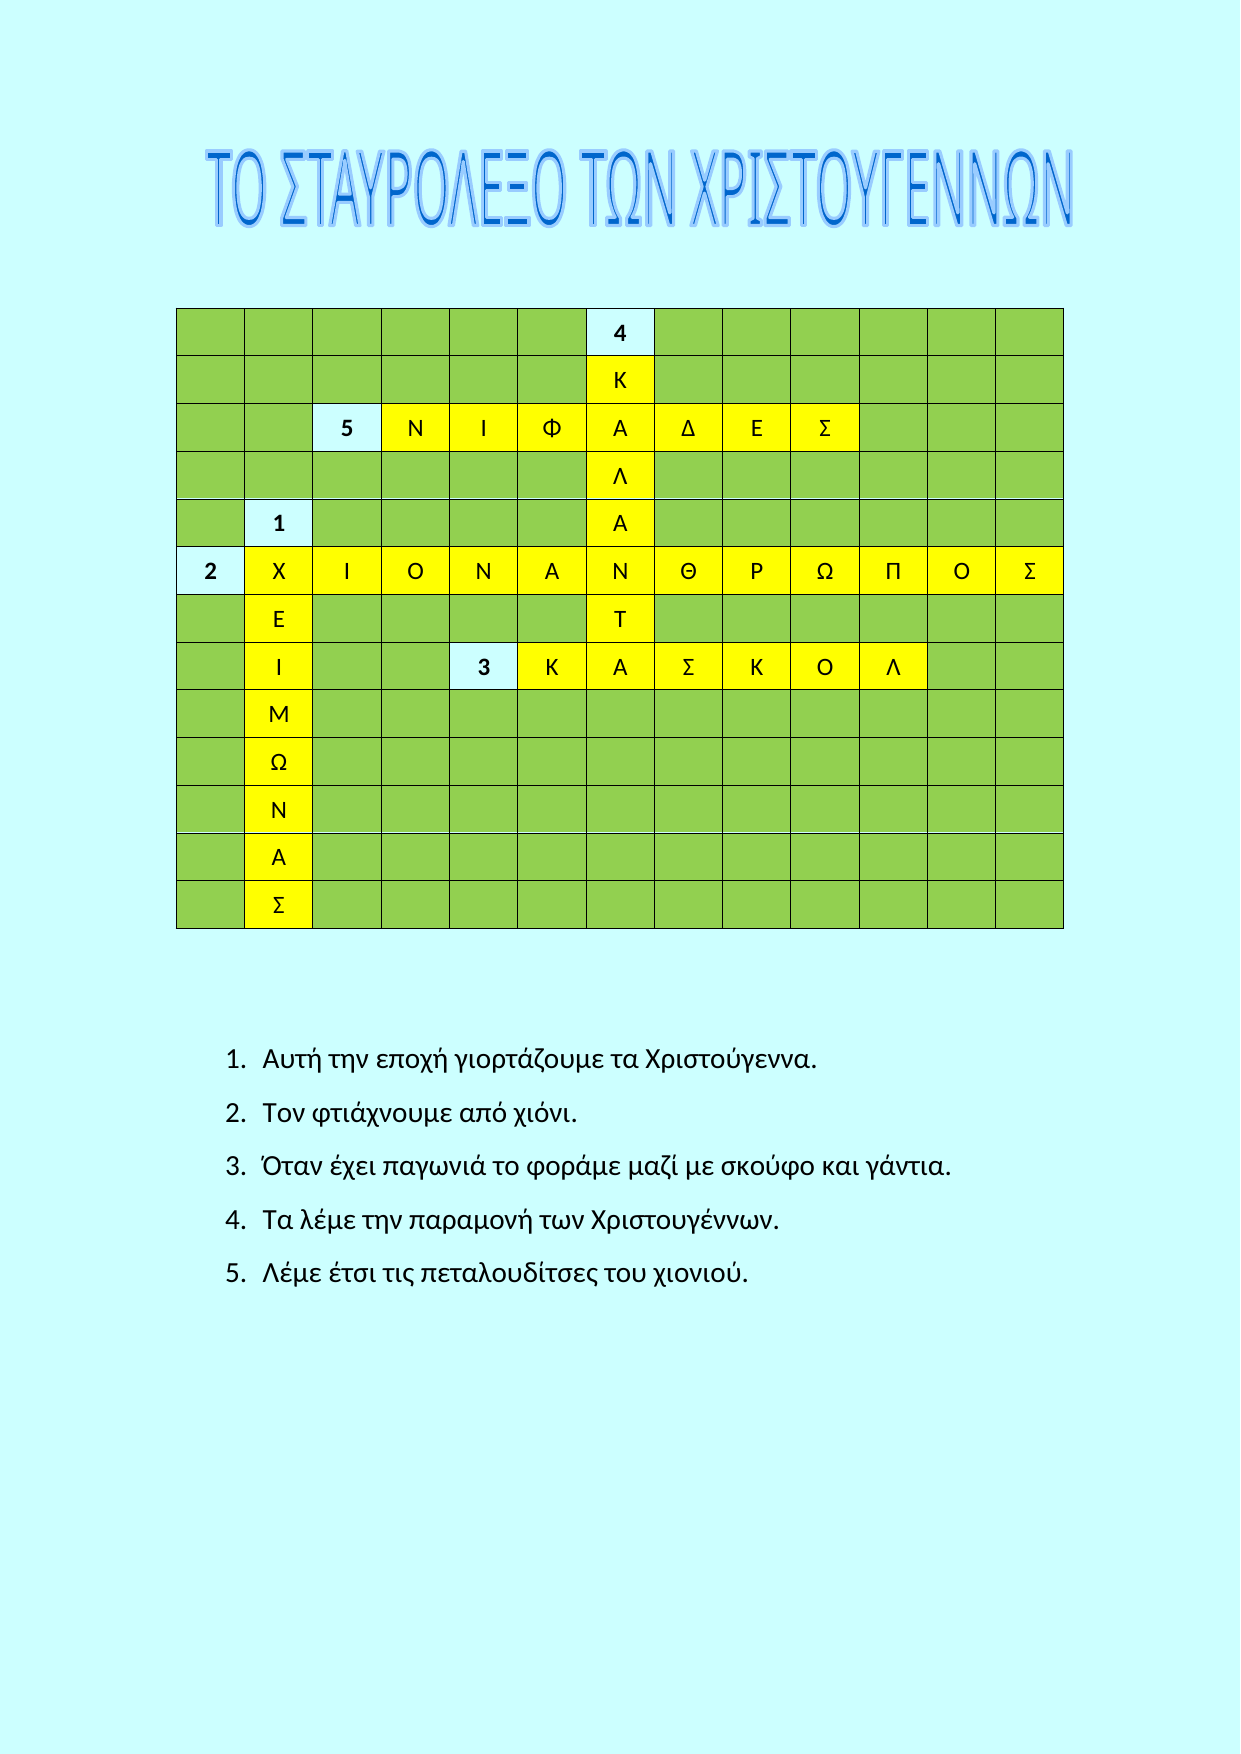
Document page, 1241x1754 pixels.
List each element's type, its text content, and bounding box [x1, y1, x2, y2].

list Τον φτιάχνουμε από χιόνι. [225, 1094, 1053, 1130]
table_cell [996, 786, 1063, 832]
table_cell [587, 881, 654, 928]
table_cell Λ [587, 452, 654, 498]
table_cell Ν [450, 547, 517, 594]
table_cell [518, 834, 586, 880]
table_cell 1 [245, 500, 312, 546]
table_cell [518, 452, 586, 498]
table_cell [928, 452, 995, 498]
table_cell [177, 786, 244, 832]
table_header [518, 309, 586, 355]
table_cell Μ [245, 690, 312, 737]
table_cell Ι [313, 547, 381, 594]
list Αυτή την εποχή γιορτάζουμε τα Χριστούγεννα. [225, 1041, 1053, 1076]
table_cell [655, 834, 722, 880]
table_cell [587, 786, 654, 832]
table_cell [860, 881, 927, 928]
table_cell Κ [723, 643, 790, 689]
table_header [245, 309, 312, 355]
table_cell [791, 881, 859, 928]
table_header [655, 309, 722, 355]
table_cell Α [518, 547, 586, 594]
table_cell [723, 595, 790, 642]
table_header 4 [587, 309, 654, 355]
table_cell Ε [245, 595, 312, 642]
table_cell Ρ [723, 547, 790, 594]
table_cell Χ [245, 547, 312, 594]
table_cell [860, 786, 927, 832]
table_cell [518, 595, 586, 642]
table_cell [791, 452, 859, 498]
table_cell [996, 738, 1063, 785]
table_cell [382, 786, 449, 832]
table_cell [655, 500, 722, 546]
table_cell [655, 452, 722, 498]
table_cell [518, 690, 586, 737]
table_cell [791, 738, 859, 785]
table_cell [928, 356, 995, 403]
table_cell [518, 500, 586, 546]
table_cell [382, 356, 449, 403]
table_cell [928, 834, 995, 880]
table_cell Ν [587, 547, 654, 594]
table_cell [655, 786, 722, 832]
table_cell [450, 452, 517, 498]
table_cell Ι [245, 643, 312, 689]
table_cell Ω [245, 738, 312, 785]
table_cell [723, 834, 790, 880]
table_cell [723, 452, 790, 498]
table_cell [791, 356, 859, 403]
table_cell [996, 356, 1063, 403]
table_cell [928, 881, 995, 928]
table_cell [518, 786, 586, 832]
table_cell [382, 881, 449, 928]
table_cell [450, 881, 517, 928]
table_cell [313, 643, 381, 689]
table_cell [791, 595, 859, 642]
table_cell [996, 595, 1063, 642]
table_cell [313, 834, 381, 880]
table_cell Κ [518, 643, 586, 689]
table_cell Ω [791, 547, 859, 594]
table_cell [313, 595, 381, 642]
table_cell [791, 500, 859, 546]
table_cell [313, 738, 381, 785]
table_cell [382, 690, 449, 737]
table_header [860, 309, 927, 355]
table_cell [791, 786, 859, 832]
table_cell Τ [587, 595, 654, 642]
table_cell [860, 834, 927, 880]
table_cell Δ [655, 404, 722, 451]
table_cell [313, 690, 381, 737]
table_header [928, 309, 995, 355]
table_cell [860, 356, 927, 403]
table_cell [996, 881, 1063, 928]
table_cell [928, 690, 995, 737]
table_cell [313, 500, 381, 546]
table_cell [655, 738, 722, 785]
table_cell Α [587, 404, 654, 451]
table_header [791, 309, 859, 355]
table_cell [655, 356, 722, 403]
table_cell Ι [450, 404, 517, 451]
table_cell [996, 500, 1063, 546]
table_cell [723, 738, 790, 785]
table_cell [587, 690, 654, 737]
table_cell [723, 786, 790, 832]
table_cell [587, 834, 654, 880]
table_cell Ο [382, 547, 449, 594]
table_cell Θ [655, 547, 722, 594]
table_cell [450, 500, 517, 546]
table_cell [996, 690, 1063, 737]
table_cell [450, 356, 517, 403]
table_cell 2 [177, 547, 244, 594]
table_cell Σ [655, 643, 722, 689]
table_cell [860, 404, 927, 451]
table_cell [928, 500, 995, 546]
table_cell [450, 690, 517, 737]
table_cell [860, 738, 927, 785]
table_cell [860, 595, 927, 642]
table_cell Σ [791, 404, 859, 451]
table_cell [996, 452, 1063, 498]
table_header [177, 309, 244, 355]
table_cell [313, 881, 381, 928]
table_cell [382, 500, 449, 546]
table_cell [313, 452, 381, 498]
table_cell [860, 500, 927, 546]
table_cell Ο [791, 643, 859, 689]
table_cell Σ [996, 547, 1063, 594]
table_cell Π [860, 547, 927, 594]
list Όταν έχει παγωνιά το φοράμε μαζί με σκούφο και γάντια. [225, 1147, 1053, 1183]
table_header [723, 309, 790, 355]
table_cell [723, 690, 790, 737]
table_cell [313, 786, 381, 832]
table_cell [723, 356, 790, 403]
table_header [313, 309, 381, 355]
table_cell [245, 356, 312, 403]
table_cell Ν [382, 404, 449, 451]
table_cell Φ [518, 404, 586, 451]
table_cell [587, 738, 654, 785]
table_cell [996, 834, 1063, 880]
table_cell [177, 452, 244, 498]
table_cell [928, 786, 995, 832]
table_cell [177, 690, 244, 737]
table_cell [655, 595, 722, 642]
table_cell [860, 452, 927, 498]
table_cell [928, 738, 995, 785]
table_cell [450, 595, 517, 642]
table_header [450, 309, 517, 355]
table_cell [791, 690, 859, 737]
table_cell Ο [928, 547, 995, 594]
table_cell [177, 500, 244, 546]
table_cell [450, 786, 517, 832]
table_cell Α [245, 834, 312, 880]
table_cell [518, 738, 586, 785]
table_cell [928, 643, 995, 689]
table_cell [177, 643, 244, 689]
table_cell [382, 595, 449, 642]
table_cell 3 [450, 643, 517, 689]
table_cell [245, 404, 312, 451]
table_cell Ν [245, 786, 312, 832]
table_cell Α [587, 643, 654, 689]
table_cell [928, 595, 995, 642]
table_cell [177, 595, 244, 642]
list Τα λέμε την παραμονή των Χριστουγέννων. [225, 1201, 1053, 1237]
list Λέμε έτσι τις πεταλουδίτσες του χιονιού. [225, 1254, 1053, 1290]
table_cell [791, 834, 859, 880]
table_cell [177, 881, 244, 928]
table_cell [655, 881, 722, 928]
table_cell [177, 356, 244, 403]
table_cell [382, 738, 449, 785]
table_cell [518, 356, 586, 403]
table_header [382, 309, 449, 355]
table_cell Α [587, 500, 654, 546]
table_header [996, 309, 1063, 355]
table_cell [928, 404, 995, 451]
table_cell [450, 834, 517, 880]
table_cell Κ [587, 356, 654, 403]
table_cell [996, 404, 1063, 451]
table_cell 5 [313, 404, 381, 451]
table_cell [382, 834, 449, 880]
table_cell [723, 500, 790, 546]
table_cell [382, 643, 449, 689]
table_cell [177, 834, 244, 880]
table_cell Σ [245, 881, 312, 928]
table_cell Ε [723, 404, 790, 451]
table_cell [518, 881, 586, 928]
table_cell [996, 643, 1063, 689]
table_cell [245, 452, 312, 498]
table_cell [382, 452, 449, 498]
table_cell [723, 881, 790, 928]
table_cell [860, 690, 927, 737]
table_cell [450, 738, 517, 785]
table_cell Λ [860, 643, 927, 689]
table_cell [177, 738, 244, 785]
table_cell [177, 404, 244, 451]
table_cell [313, 356, 381, 403]
table_cell [655, 690, 722, 737]
